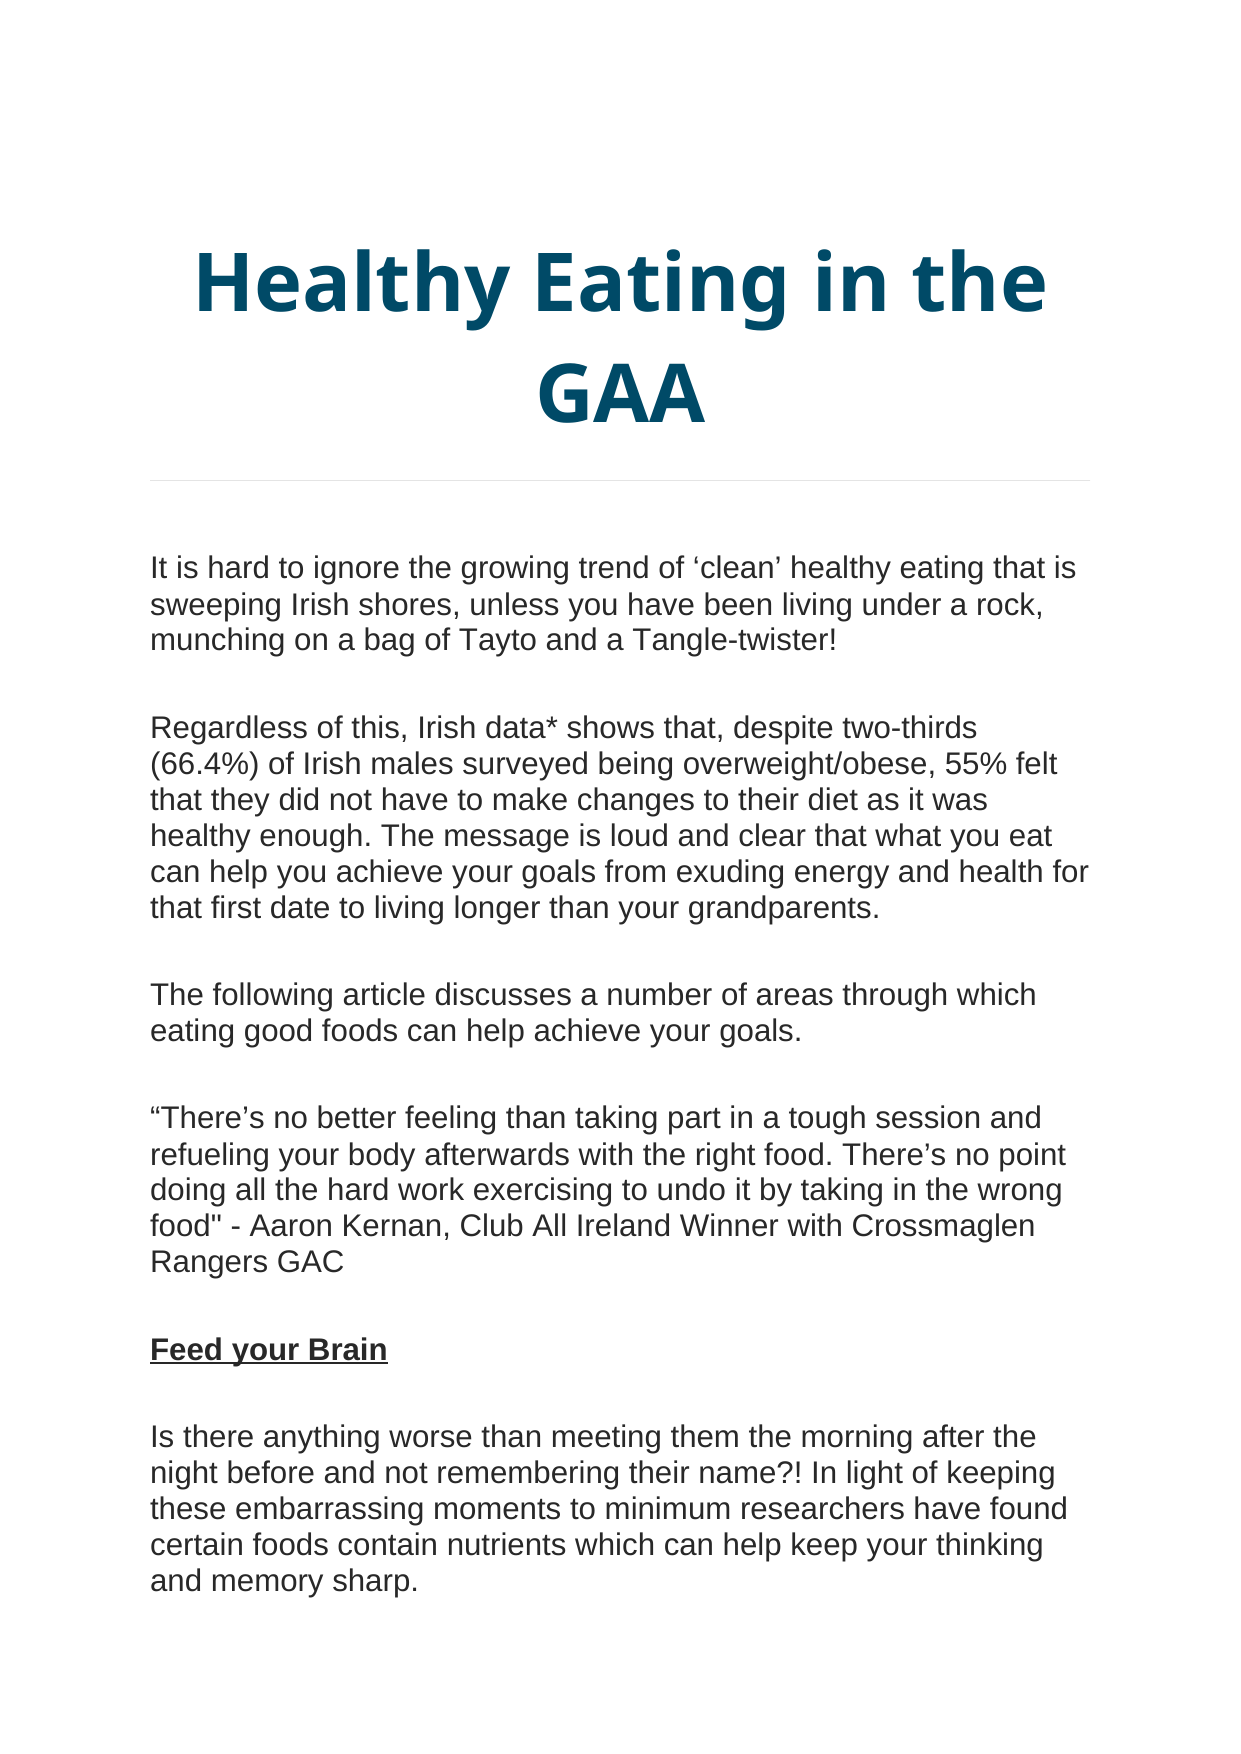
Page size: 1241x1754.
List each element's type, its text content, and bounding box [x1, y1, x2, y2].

text The following article discusses a number of areas through which eating good foods can help achieve your goals. [150, 976, 1090, 1048]
text Is there anything worse than meeting them the morning after the night before and not remembering their name?! In light of keeping these embarrassing moments to minimum researchers have found certain foods contain nutrients which can help keep your thinking and memory sharp. [150, 1418, 1090, 1598]
text It is hard to ignore the growing trend of ‘clean’ healthy eating that is sweeping Irish shores, unless you have been living under a rock, munching on a bag of Tayto and a Tangle-twister! [150, 549, 1090, 657]
text Healthy Eating in the GAA [150, 225, 1090, 446]
text Feed your Brain [150, 1331, 1090, 1367]
text Regardless of this, Irish data* shows that, despite two-thirds (66.4%) of Irish males surveyed being overweight/obese, 55% felt that they did not have to make changes to their diet as it was healthy enough. The message is loud and clear that what you eat can help you achieve your goals from exuding energy and health for that first date to living longer than your grandparents. [150, 709, 1090, 924]
text “There’s no better feeling than taking part in a tough session and refueling your body afterwards with the right food. There’s no point doing all the hard work exercising to undo it by taking in the wrong food" - Aaron Kernan, Club All Ireland Winner with Crossmaglen Rangers GAC [150, 1099, 1090, 1279]
